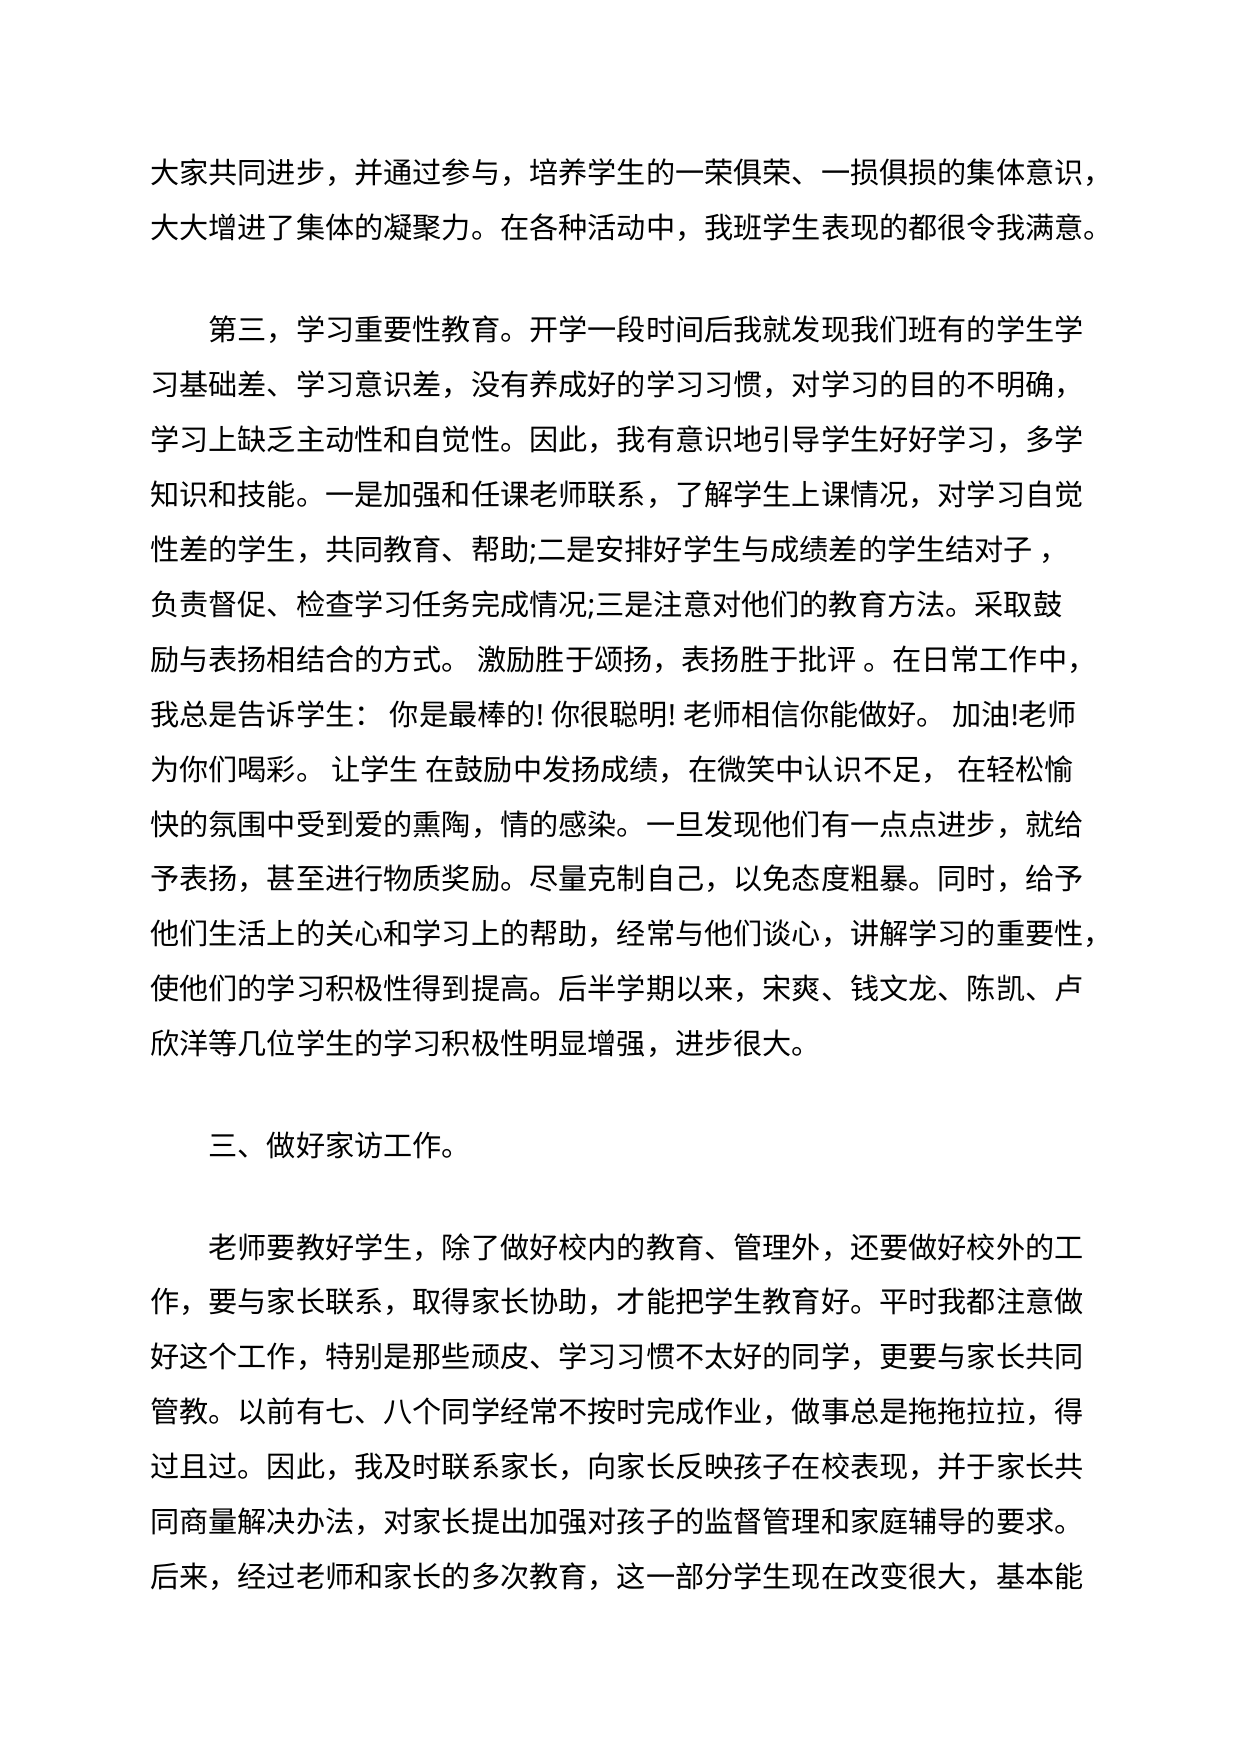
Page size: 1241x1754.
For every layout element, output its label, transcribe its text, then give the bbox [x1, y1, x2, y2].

text 第三，学习重要性教育。开学一段时间后我就发现我们班有的学生学习基础差、学习意识差，没有养成好的学习习惯，对学习的目的不明确，学习上缺乏主动性和自觉性。因此，我有意识地引导学生好好学习，多学知识和技能。一是加强和任课老师联系，了解学生上课情况，对学习自觉性差的学生，共同教育、帮助;二是安排好学生与成绩差的学生结对子 ，负责督促、检查学习任务完成情况;三是注意对他们的教育方法。采取鼓励与表扬相结合的方式。 激励胜于颂扬，表扬胜于批评 。在日常工作中，我总是告诉学生： 你是最棒的! 你很聪明! 老师相信你能做好。 加油!老师为你们喝彩。 让学生 在鼓励中发扬成绩，在微笑中认识不足， 在轻松愉快的氛围中受到爱的熏陶，情的感染。一旦发现他们有一点点进步，就给予表扬，甚至进行物质奖励。尽量克制自己，以免态度粗暴。同时，给予他们生活上的关心和学习上的帮助，经常与他们谈心，讲解学习的重要性，使他们的学习积极性得到提高。后半学期以来，宋爽、钱文龙、陈凯、卢欣洋等几位学生的学习积极性明显增强，进步很大。 [150, 307, 1090, 1063]
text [150, 150, 1090, 247]
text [150, 1224, 1090, 1596]
text 三、做好家访工作。 [150, 1122, 1090, 1165]
